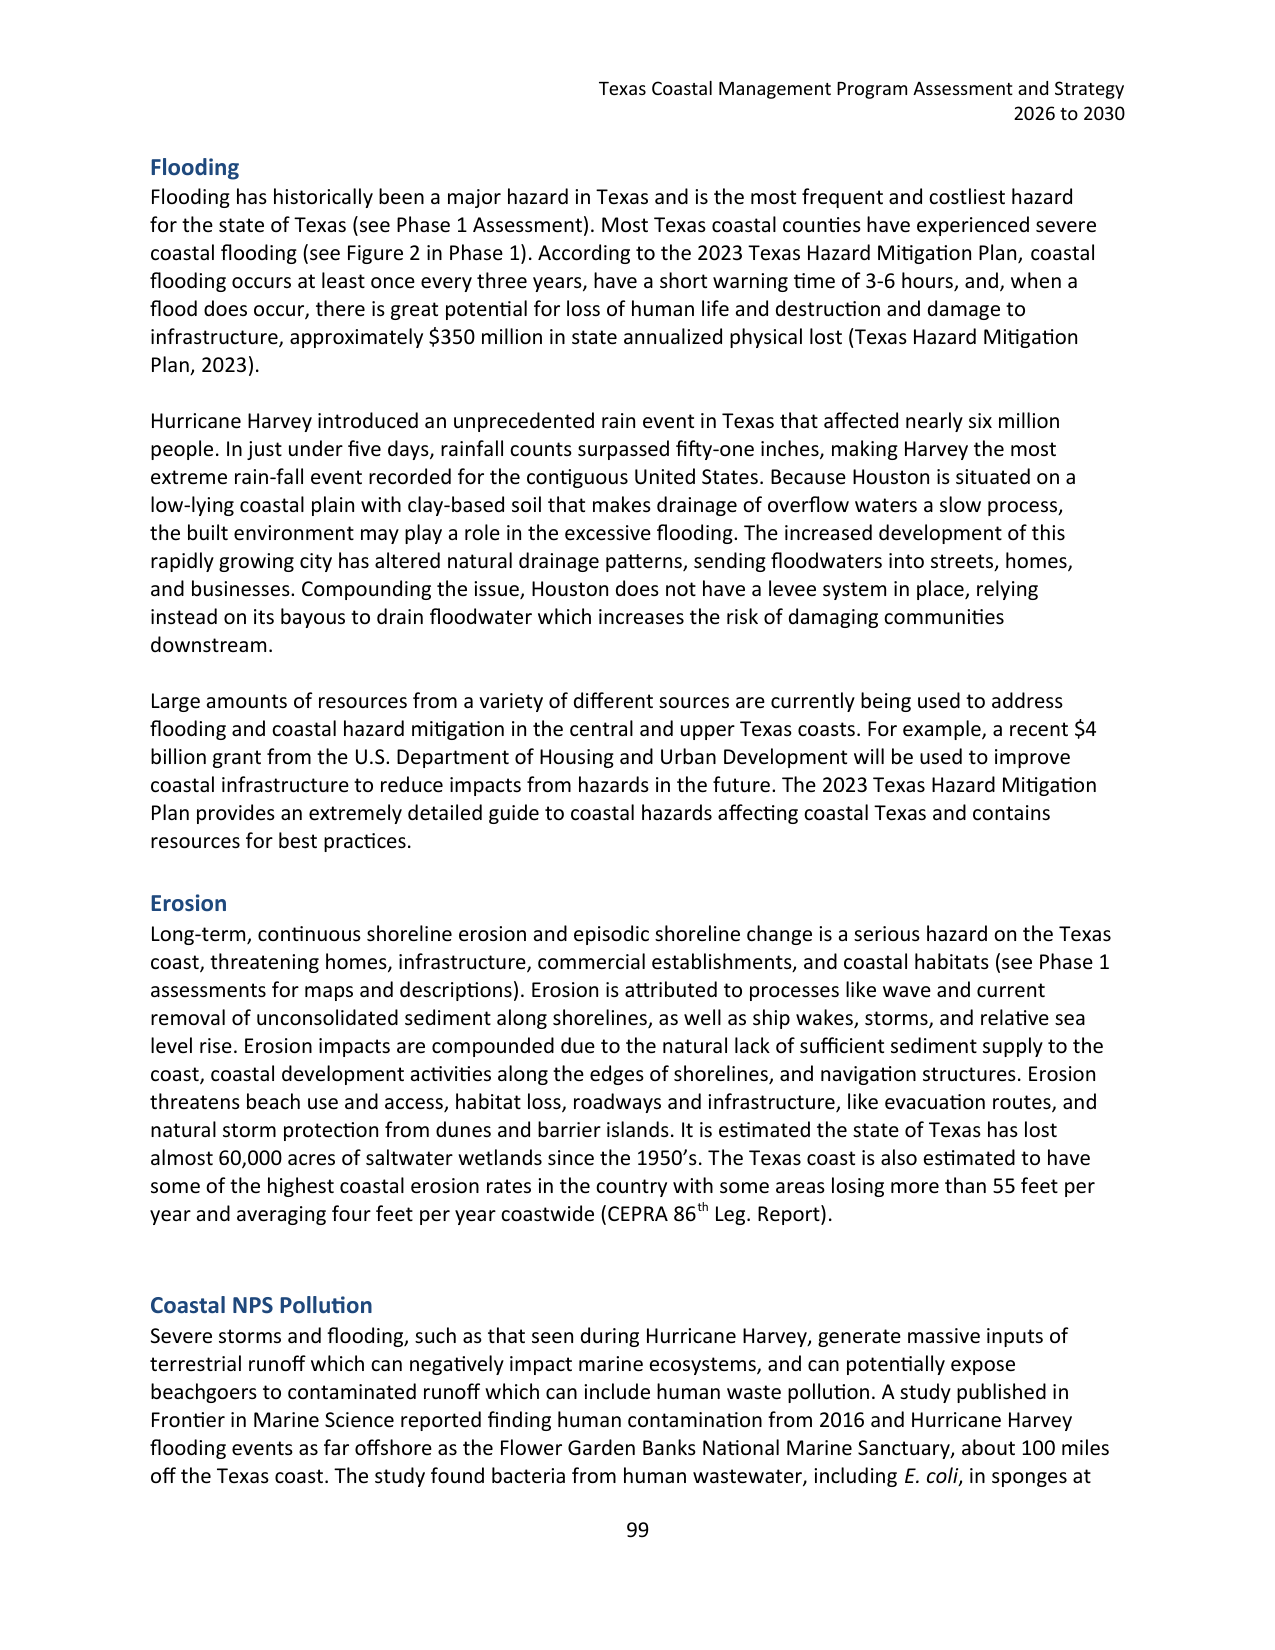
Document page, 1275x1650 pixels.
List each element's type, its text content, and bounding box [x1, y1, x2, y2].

text Hurricane Harvey introduced an unprecedented rain event in Texas that affected nearly six million people. In just under five days, rainfall counts surpassed fifty-one inches, making Harvey the most extreme rain-fall event recorded for the contiguous United States. Because Houston is situated on a low-lying coastal plain with clay-based soil that makes drainage of overflow waters a slow process, the built environment may play a role in the excessive flooding. The increased development of this rapidly growing city has altered natural drainage patterns, sending floodwaters into streets, homes, and businesses. Compounding the issue, Houston does not have a levee system in place, relying instead on its bayous to drain floodwater which increases the risk of damaging communities downstream. [150, 406, 1099, 658]
text Large amounts of resources from a variety of different sources are currently being used to address flooding and coastal hazard mitigation in the central and upper Texas coasts. For example, a recent $4 billion grant from the U.S. Department of Housing and Urban Development will be used to improve coastal infrastructure to reduce impacts from hazards in the future. The 2023 Texas Hazard Mitigation Plan provides an extremely detailed guide to coastal hazards affecting coastal Texas and contains resources for best practices. [150, 798, 1099, 854]
text Long-term, continuous shoreline erosion and episodic shoreline change is a serious hazard on the Texas coast, threatening homes, infrastructure, commercial establishments, and coastal habitats (see Phase 1 assessments for maps and descriptions). Erosion is attributed to processes like wave and current removal of unconsolidated sediment along shorelines, as well as ship wakes, storms, and relative sea level rise. Erosion impacts are compounded due to the natural lack of sufficient sediment supply to the coast, coastal development activities along the edges of shorelines, and navigation structures. Erosion threatens beach use and access, habitat loss, roadways and infrastructure, like evacuation routes, and natural storm protection from dunes and barrier islands. It is estimated the state of Texas has lost almost 60,000 acres of saltwater wetlands since the 1950’s. The Texas coast is also estimated to have some of the highest coastal erosion rates in the country with some areas losing more than 55 feet per year and averaging four feet per year coastwide (CEPRA 86th Leg. Report). [150, 919, 1125, 1227]
subtitle Erosion [150, 887, 1125, 917]
text Flooding has historically been a major hazard in Texas and is the most frequent and costliest hazard for the state of Texas (see Phase 1 Assessment). Most Texas coastal counties have experienced severe coastal flooding (see Figure 2 in Phase 1). According to the 2023 Texas Hazard Mitigation Plan, coastal flooding occurs at least once every three years, have a short warning time of 3-6 hours, and, when a flood does occur, there is great potential for loss of human life and destruction and damage to infrastructure, approximately $350 million in state annualized physical lost (Texas Hazard Mitigation Plan, 2023). [150, 182, 1099, 378]
subtitle Coastal NPS Pollution [150, 1289, 1125, 1319]
subtitle Flooding [150, 152, 1125, 182]
text Large amounts of resources from a variety of different sources are currently being used to address flooding and coastal hazard mitigation in the central and upper Texas coasts. For example, a recent $4 billion grant from the U.S. Department of Housing and Urban Development will be used to improve coastal infrastructure to reduce impacts from hazards in the future. The 2023 Texas Hazard Mitigation Plan provides an extremely detailed guide to coastal hazards affecting coastal Texas and contains resources for best practices. [150, 686, 1099, 771]
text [150, 1321, 1125, 1489]
